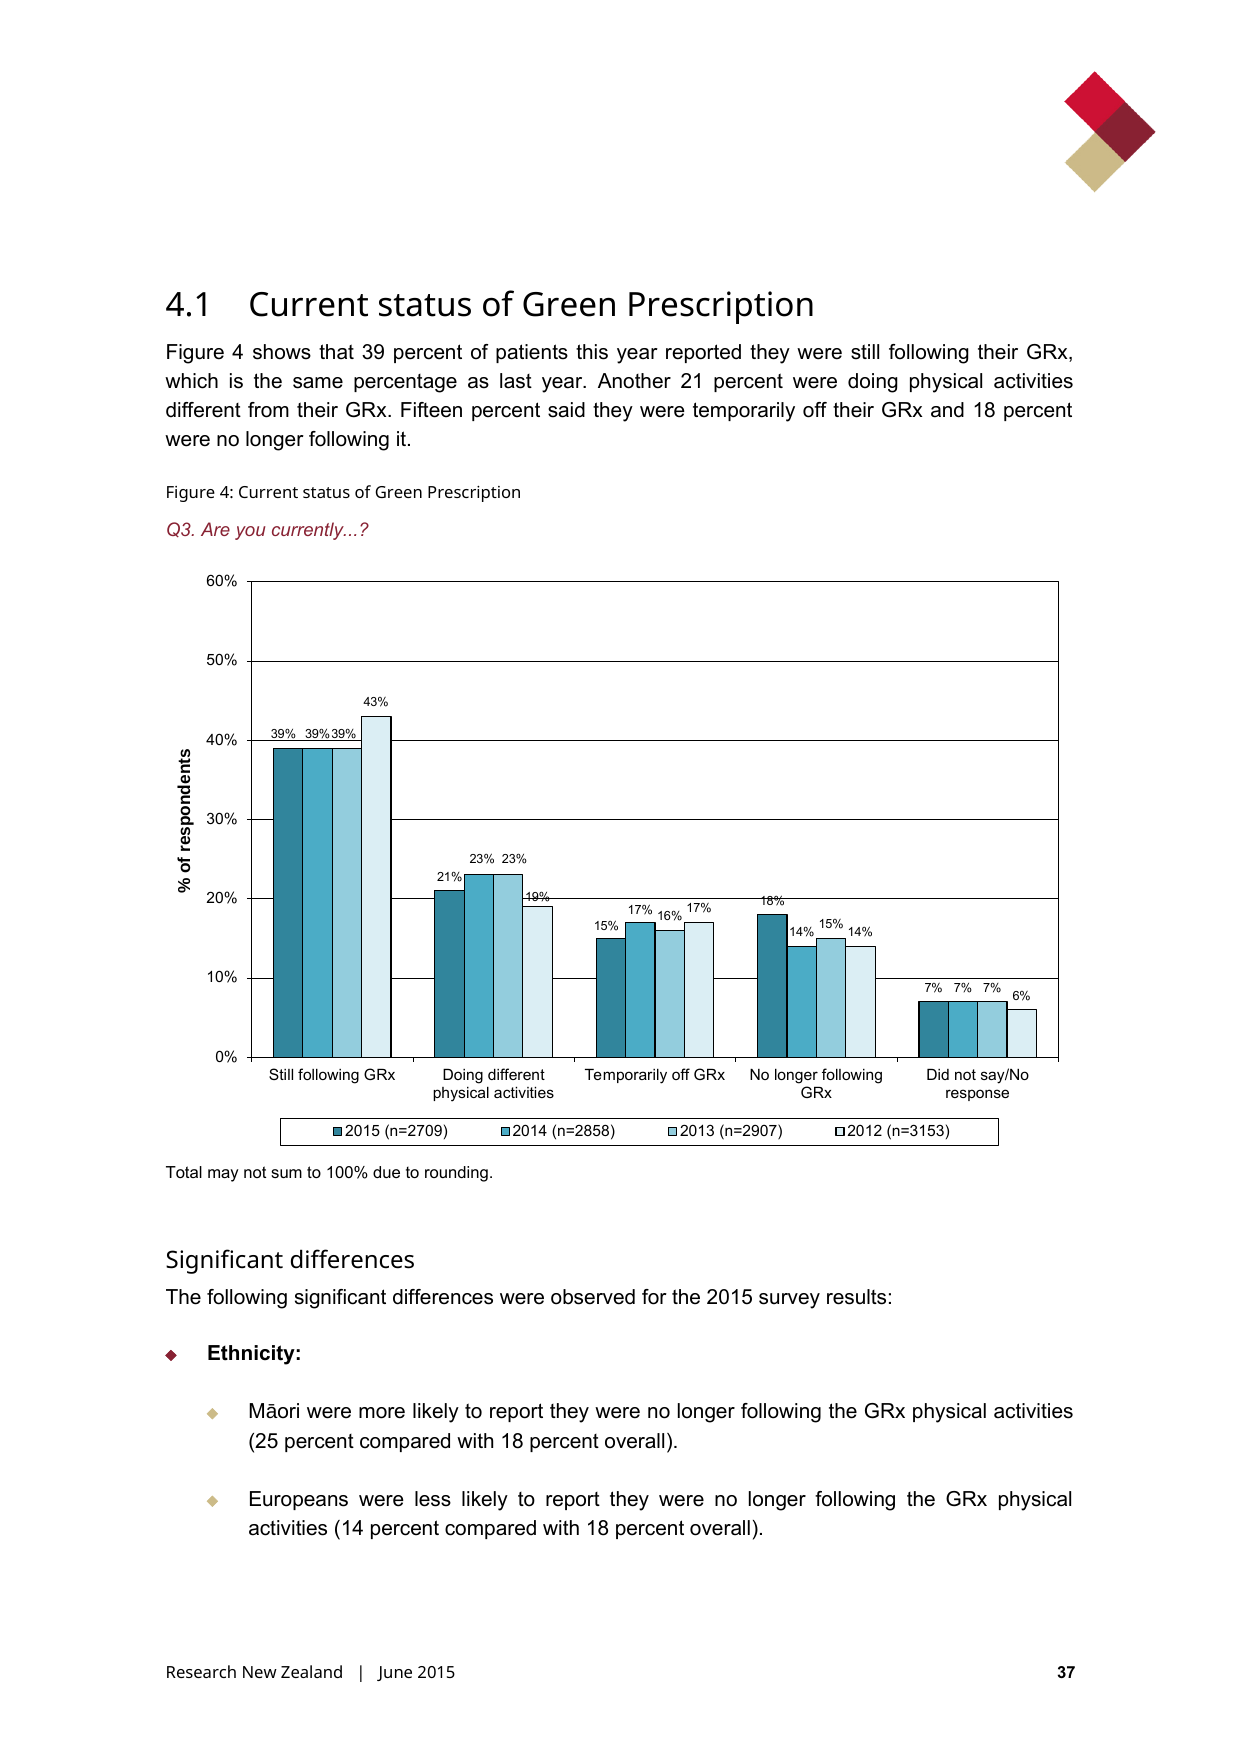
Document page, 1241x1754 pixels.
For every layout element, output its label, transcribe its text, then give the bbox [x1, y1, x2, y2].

text Total may not sum to 100% due to rounding. [165, 1163, 1075, 1182]
text Q3. Are you currently...? [165, 516, 1075, 541]
subtitle Current status of Green Prescription [165, 281, 1075, 326]
text Figure 4: Current status of Green Prescription [165, 478, 1075, 503]
list Europeans were less likely to report they were no longer following the GRx physical activities (14 percent compared with 18 percent overall). [207, 1482, 1075, 1540]
list Māori were more likely to report they were no longer following the GRx physical activities (25 percent compared with 18 percent overall). [207, 1394, 1075, 1452]
text Figure 4 shows that 39 percent of patients this year reported they were still following their GRx, which is the same percentage as last year. Another 21 percent were doing physical activities different from their GRx. Fifteen percent said they were temporarily off their GRx and 18 percent were no longer following it. [165, 334, 1075, 451]
text The following significant differences were observed for the 2015 survey results: [165, 1279, 1075, 1309]
text Ethnicity: [165, 1336, 1075, 1365]
subtitle Significant differences [165, 1243, 1075, 1275]
picture [1058, 70, 1160, 195]
